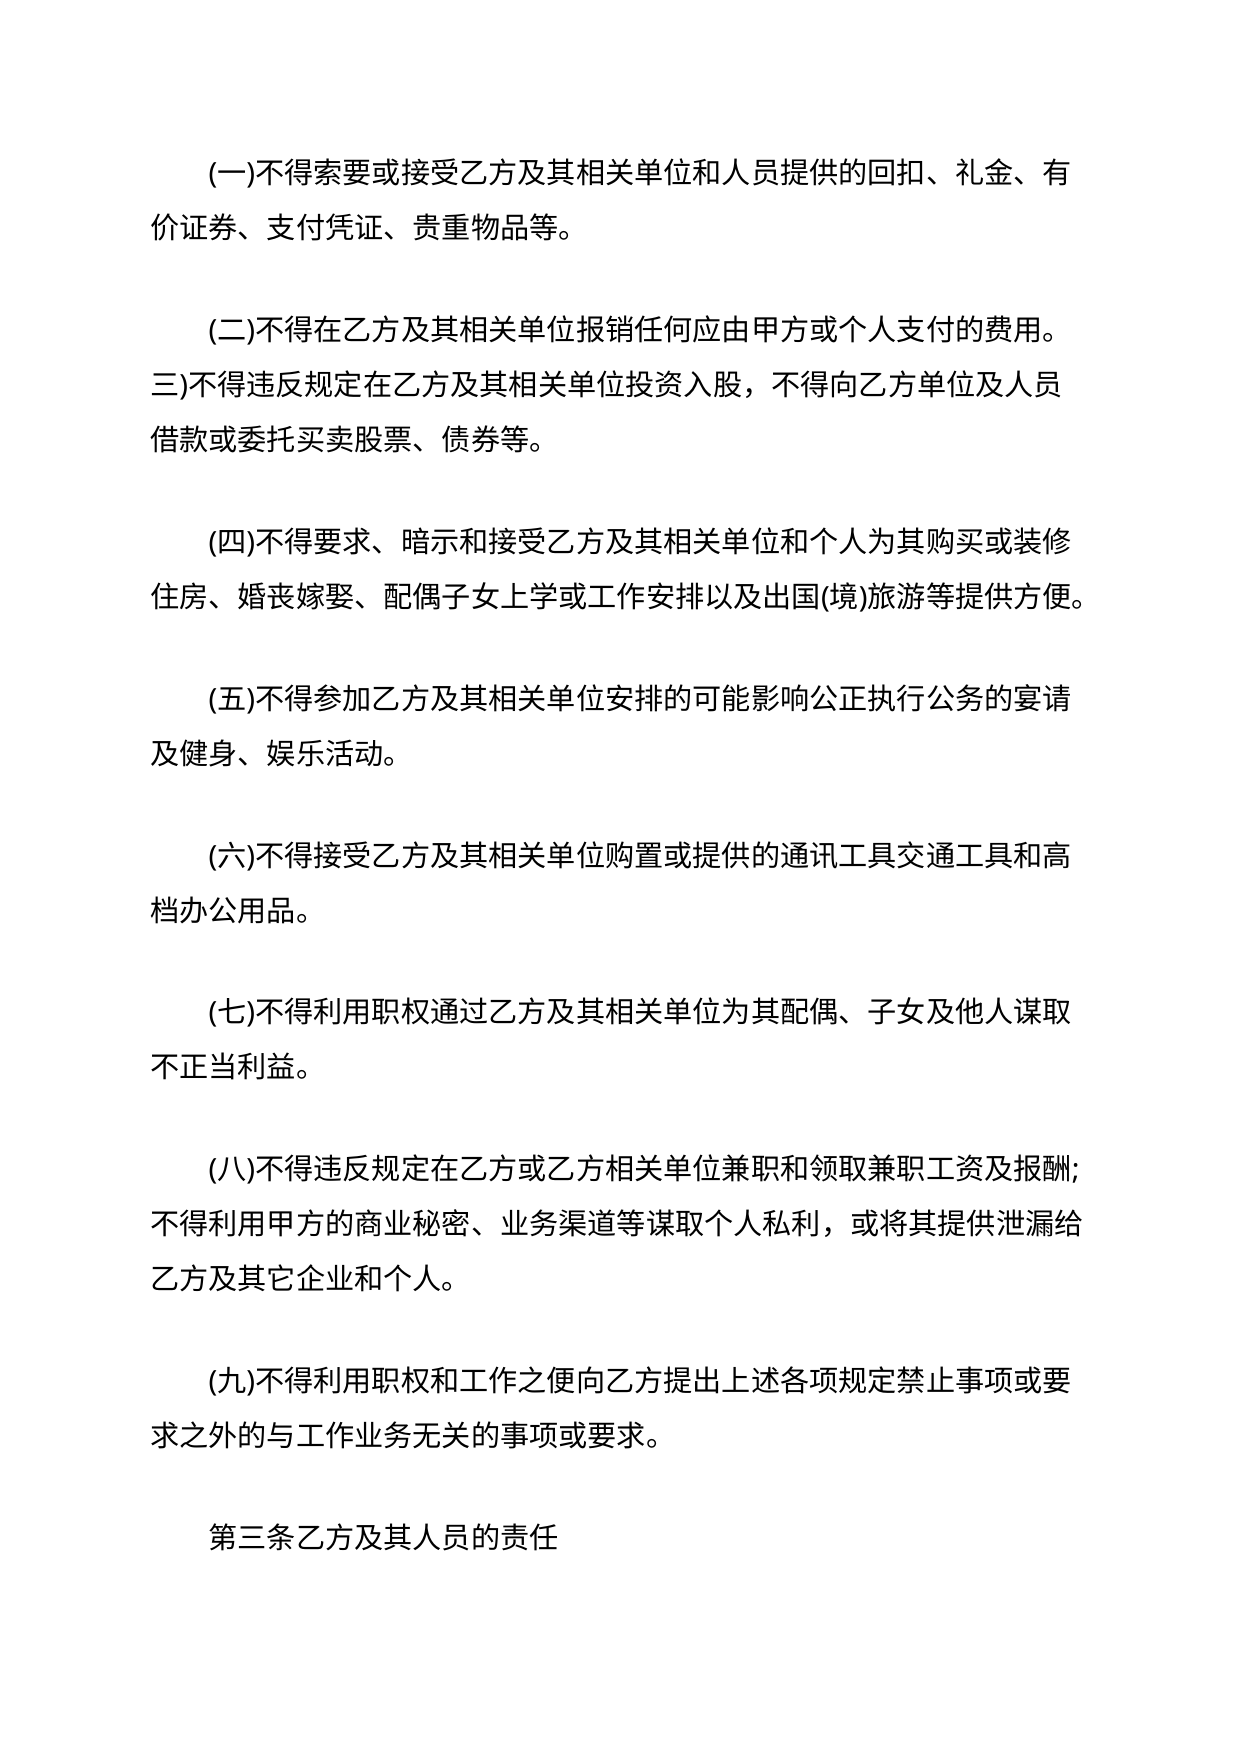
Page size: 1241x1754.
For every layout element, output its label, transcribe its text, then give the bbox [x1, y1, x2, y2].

text (四)不得要求、暗示和接受乙方及其相关单位和个人为其购买或装修住房、婚丧嫁娶、配偶子女上学或工作安排以及出国(境)旅游等提供方便。 [150, 518, 1090, 616]
text (九)不得利用职权和工作之便向乙方提出上述各项规定禁止事项或要求之外的与工作业务无关的事项或要求。 [150, 1357, 1090, 1455]
text (一)不得索要或接受乙方及其相关单位和人员提供的回扣、礼金、有价证券、支付凭证、贵重物品等。 [150, 150, 1090, 247]
text 第三条乙方及其人员的责任 [150, 1514, 1090, 1557]
text (五)不得参加乙方及其相关单位安排的可能影响公正执行公务的宴请及健身、娱乐活动。 [150, 676, 1090, 773]
text (八)不得违反规定在乙方或乙方相关单位兼职和领取兼职工资及报酬;不得利用甲方的商业秘密、业务渠道等谋取个人私利，或将其提供泄漏给乙方及其它企业和个人。 [150, 1146, 1090, 1298]
text (二)不得在乙方及其相关单位报销任何应由甲方或个人支付的费用。三)不得违反规定在乙方及其相关单位投资入股，不得向乙方单位及人员借款或委托买卖股票、债券等。 [150, 307, 1090, 459]
text (六)不得接受乙方及其相关单位购置或提供的通讯工具交通工具和高档办公用品。 [150, 832, 1090, 929]
text (七)不得利用职权通过乙方及其相关单位为其配偶、子女及他人谋取不正当利益。 [150, 989, 1090, 1086]
